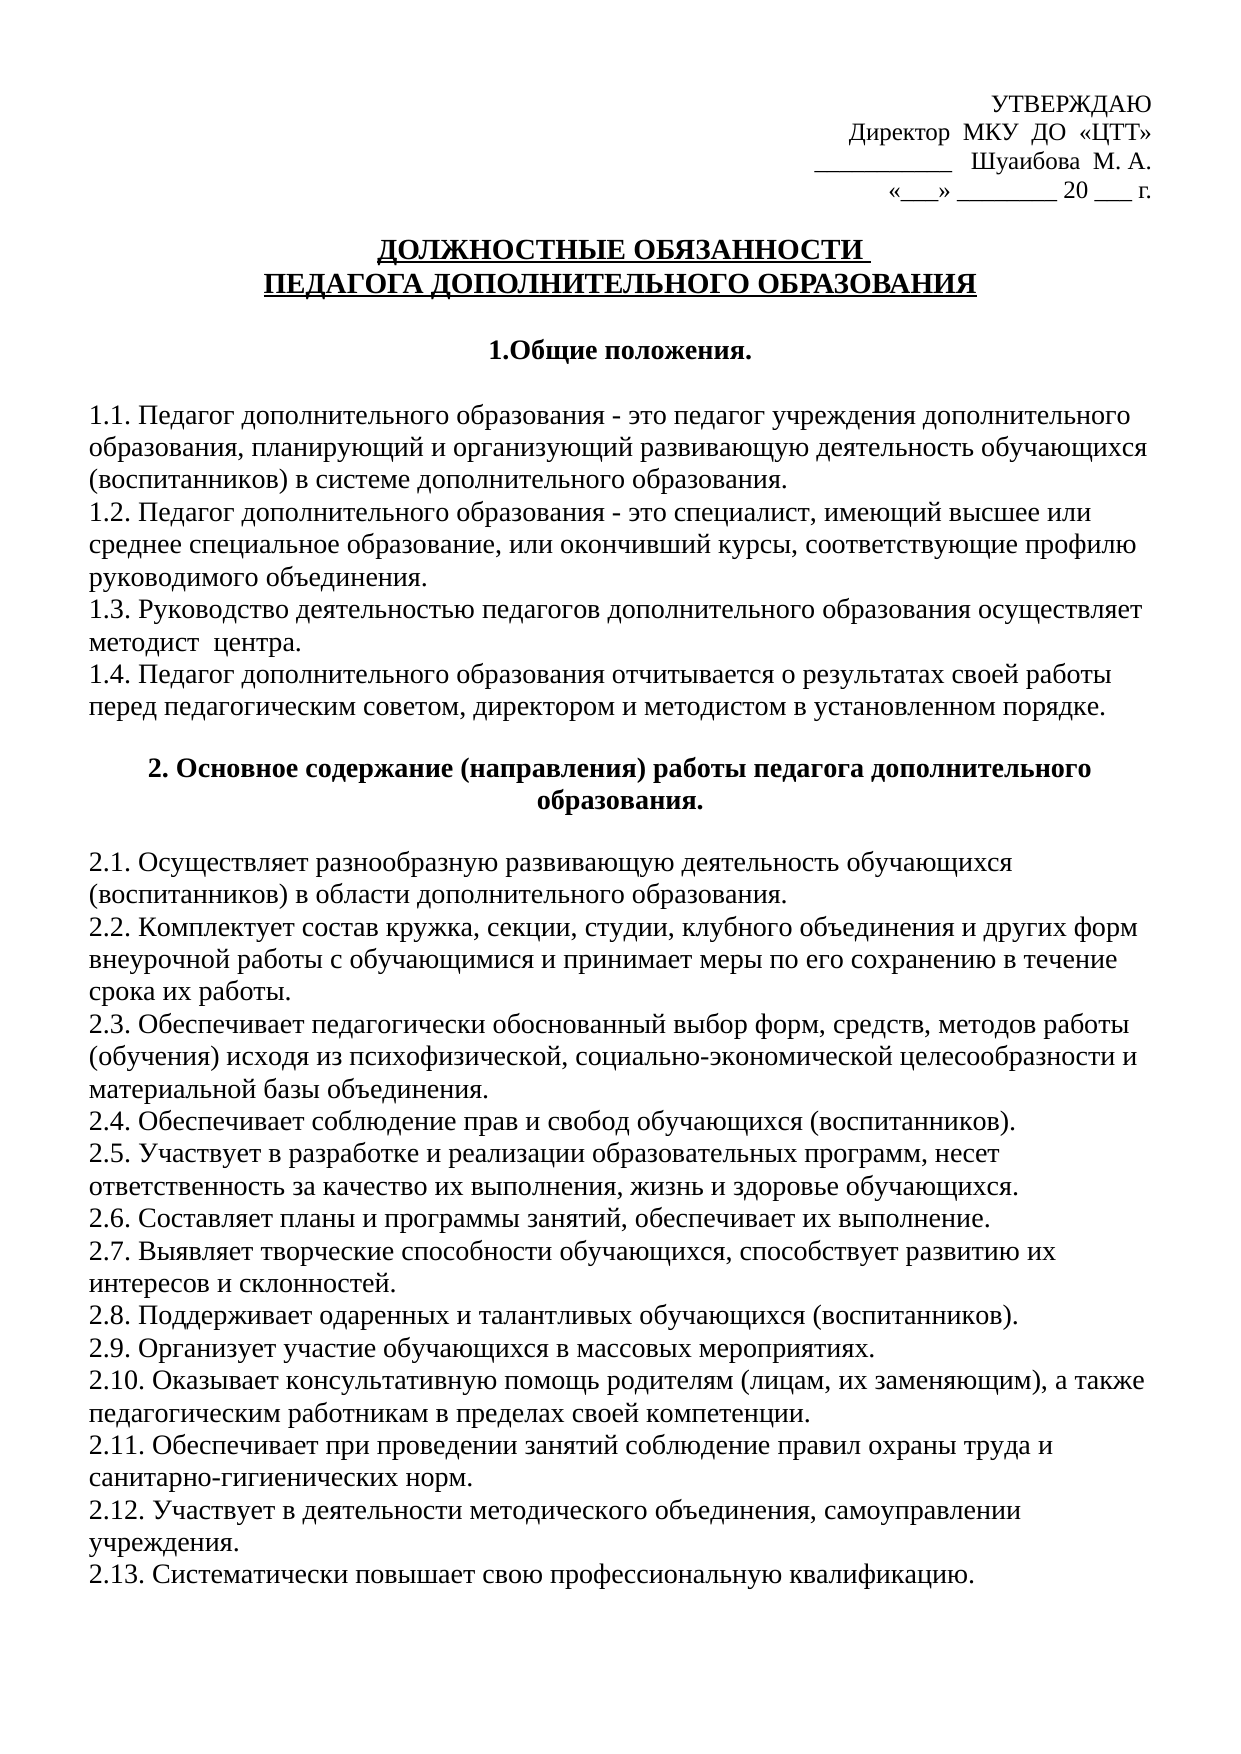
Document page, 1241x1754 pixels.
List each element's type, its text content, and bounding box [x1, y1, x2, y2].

text 2.1. Осуществляет разнообразную развивающую деятельность обучающихся (воспитанников) в области дополнительного образования. 2.2. Комплектует состав кружка, секции, студии, клубного объединения и других форм внеурочной работы с обучающимися и принимает меры по его сохранению в течение срока их работы. 2.3. Обеспечивает педагогически обоснованный выбор форм, средств, методов работы (обучения) исходя из психофизической, социально-экономической целесообразности и материальной базы объединения. 2.4. Обеспечивает соблюдение прав и свобод обучающихся (воспитанников). 2.5. Участвует в разработке и реализации образовательных программ, несет ответственность за качество их выполнения, жизнь и здоровье обучающихся. 2.6. Составляет планы и программы занятий, обеспечивает их выполнение. 2.7. Выявляет творческие способности обучающихся, способствует развитию их интересов и склонностей. 2.8. Поддерживает одаренных и талантливых обучающихся (воспитанников). 2.9. Организует участие обучающихся в массовых мероприятиях. 2.10. Оказывает консультативную помощь родителям (лицам, их заменяющим), а также педагогическим работникам в пределах своей компетенции. 2.11. Обеспечивает при проведении занятий соблюдение правил охраны труда и санитарно-гигиенических норм. 2.12. Участвует в деятельности методического объединения, самоуправлении учреждения. 2.13. Систематически повышает свою профессиональную квалификацию. [89, 845, 1152, 1590]
text ДОЛЖНОСТНЫЕ ОБЯЗАННОСТИ [89, 232, 1152, 266]
text 1.1. Педагог дополнительного образования - это педагог учреждения дополнительного образования, планирующий и организующий развивающую деятельность обучающихся (воспитанников) в системе дополнительного образования. 1.2. Педагог дополнительного образования - это специалист, имеющий высшее или среднее специальное образование, или окончивший курсы, соответствующие профилю руководимого объединения. 1.3. Руководство деятельностью педагогов дополнительного образования осуществляет методист центра. 1.4. Педагог дополнительного образования отчитывается о результатах своей работы перед педагогическим советом, директором и методистом в установленном порядке. [89, 398, 1152, 722]
text УТВЕРЖДАЮ [89, 89, 1152, 117]
text 2. Основное содержание (направления) работы педагога дополнительного образования. [89, 751, 1152, 816]
text ___________ Шуаибова М. А. [89, 146, 1152, 175]
text ПЕДАГОГА ДОПОЛНИТЕЛЬНОГО ОБРАЗОВАНИЯ [89, 266, 1152, 299]
text «___» ________ 20 ___ г. [89, 175, 1152, 204]
text Директор МКУ ДО «ЦТТ» [89, 117, 1152, 146]
text 1.Общие положения. [89, 333, 1152, 365]
